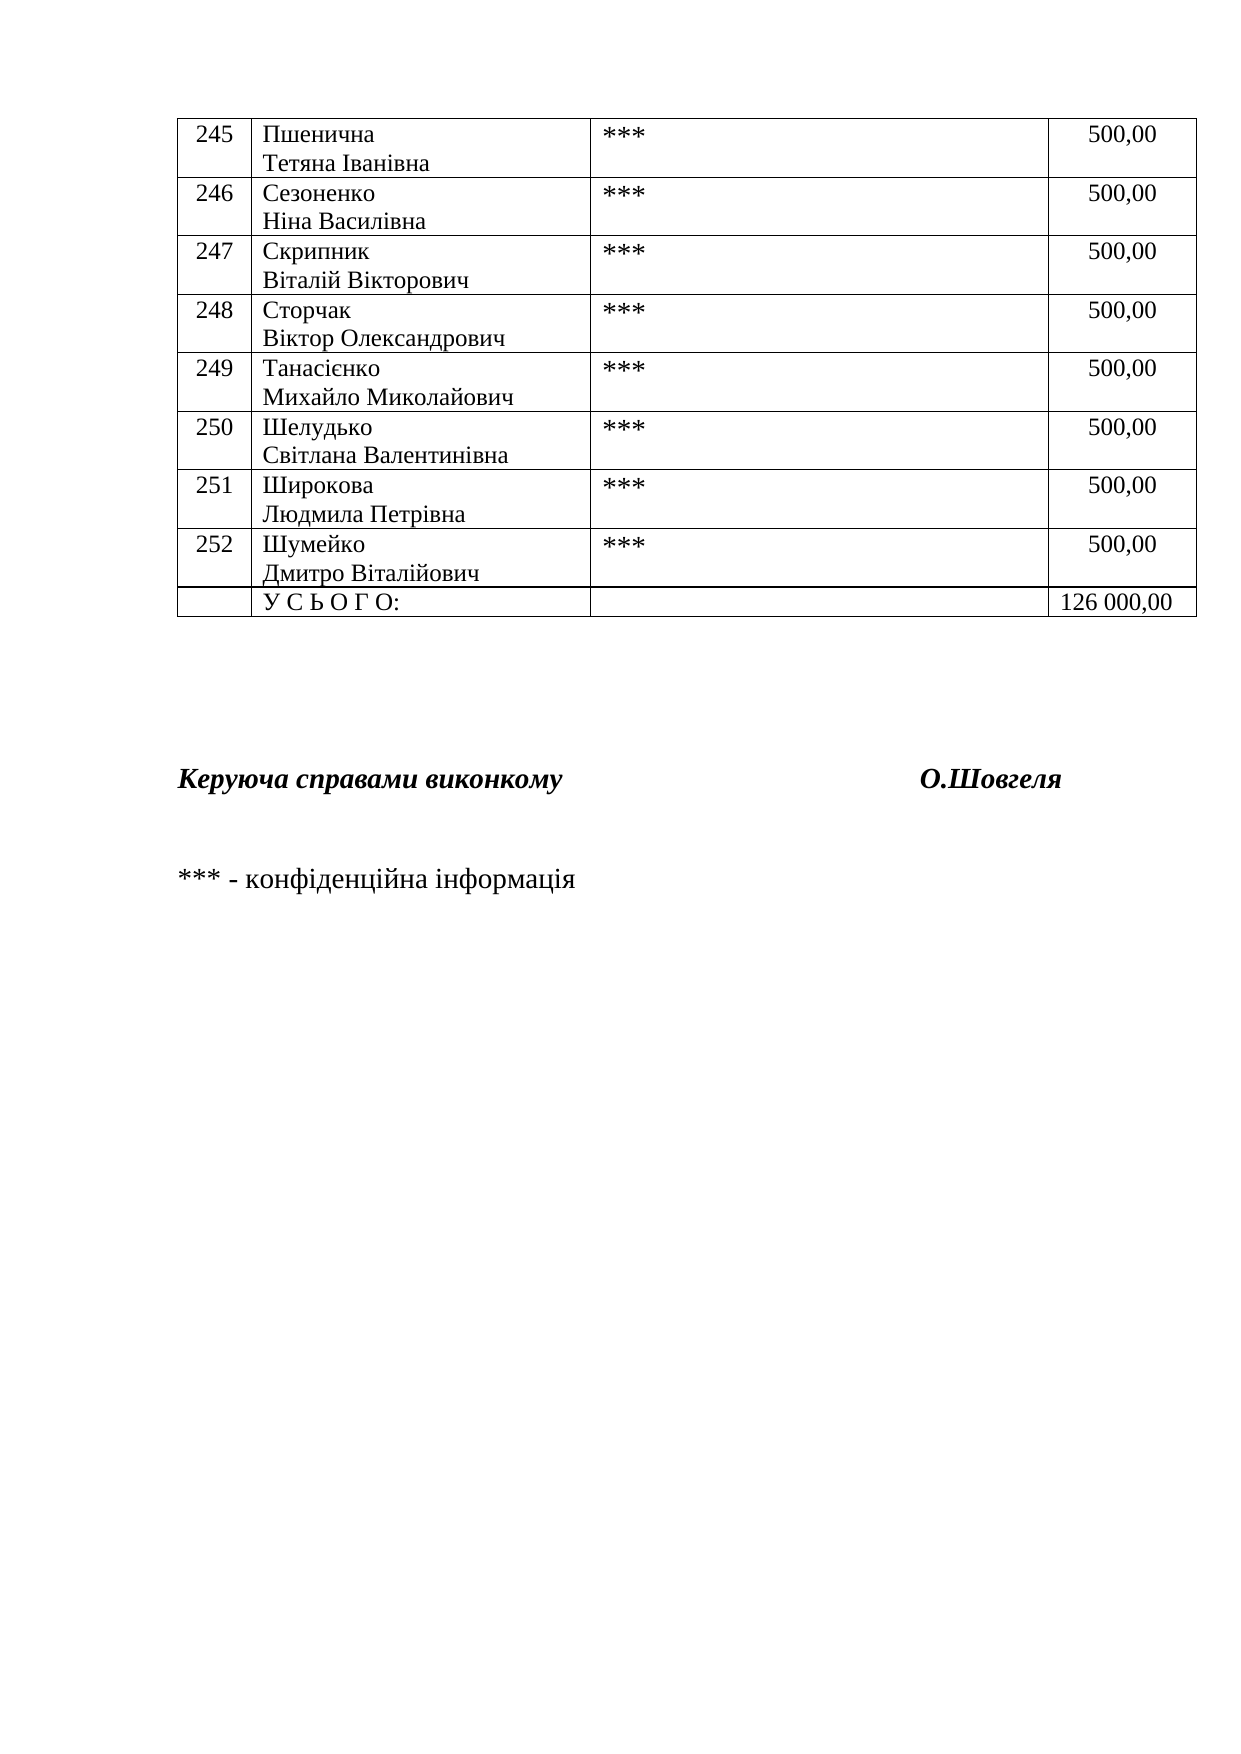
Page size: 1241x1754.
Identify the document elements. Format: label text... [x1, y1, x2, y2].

table_cell 246 [178, 178, 251, 235]
table_cell 500,00 [1049, 295, 1196, 352]
table_cell 245 [178, 119, 251, 177]
table_cell *** [591, 236, 1048, 294]
table_cell *** [591, 353, 1048, 411]
table_cell Пшенична Тетяна Іванівна [252, 119, 590, 177]
text Керуюча справами виконкому О.Шовгеля [177, 761, 1196, 794]
table_cell *** [591, 412, 1048, 469]
table_cell [591, 588, 1048, 616]
table_cell 500,00 [1049, 119, 1196, 177]
table_cell 500,00 [1049, 529, 1196, 586]
table_cell 247 [178, 236, 251, 294]
table_cell 252 [178, 529, 251, 586]
table_cell *** [591, 178, 1048, 235]
table_cell Шелудько Світлана Валентинівна [252, 412, 590, 469]
table_cell *** [591, 470, 1048, 528]
table_cell *** [591, 119, 1048, 177]
table_cell 126 000,00 [1049, 588, 1196, 616]
table_cell Сторчак Віктор Олександрович [252, 295, 590, 352]
table_cell 248 [178, 295, 251, 352]
table_cell Широкова Людмила Петрівна [252, 470, 590, 528]
table_cell Скрипник Віталій Вікторович [252, 236, 590, 294]
table_cell 500,00 [1049, 353, 1196, 411]
table_cell Сезоненко Ніна Василівна [252, 178, 590, 235]
table_cell 500,00 [1049, 412, 1196, 469]
table_cell 249 [178, 353, 251, 411]
table_cell У С Ь О Г О: [252, 588, 590, 616]
table_cell 250 [178, 412, 251, 469]
text *** - конфіденційна інформація [177, 862, 1196, 895]
table_cell *** [591, 295, 1048, 352]
table_cell Танасієнко Михайло Миколайович [252, 353, 590, 411]
table_cell 500,00 [1049, 178, 1196, 235]
table_cell 500,00 [1049, 236, 1196, 294]
table_cell Шумейко Дмитро Віталійович [252, 529, 590, 586]
table_cell *** [591, 529, 1048, 586]
table_cell [178, 588, 251, 616]
table_cell 251 [178, 470, 251, 528]
table_cell 500,00 [1049, 470, 1196, 528]
